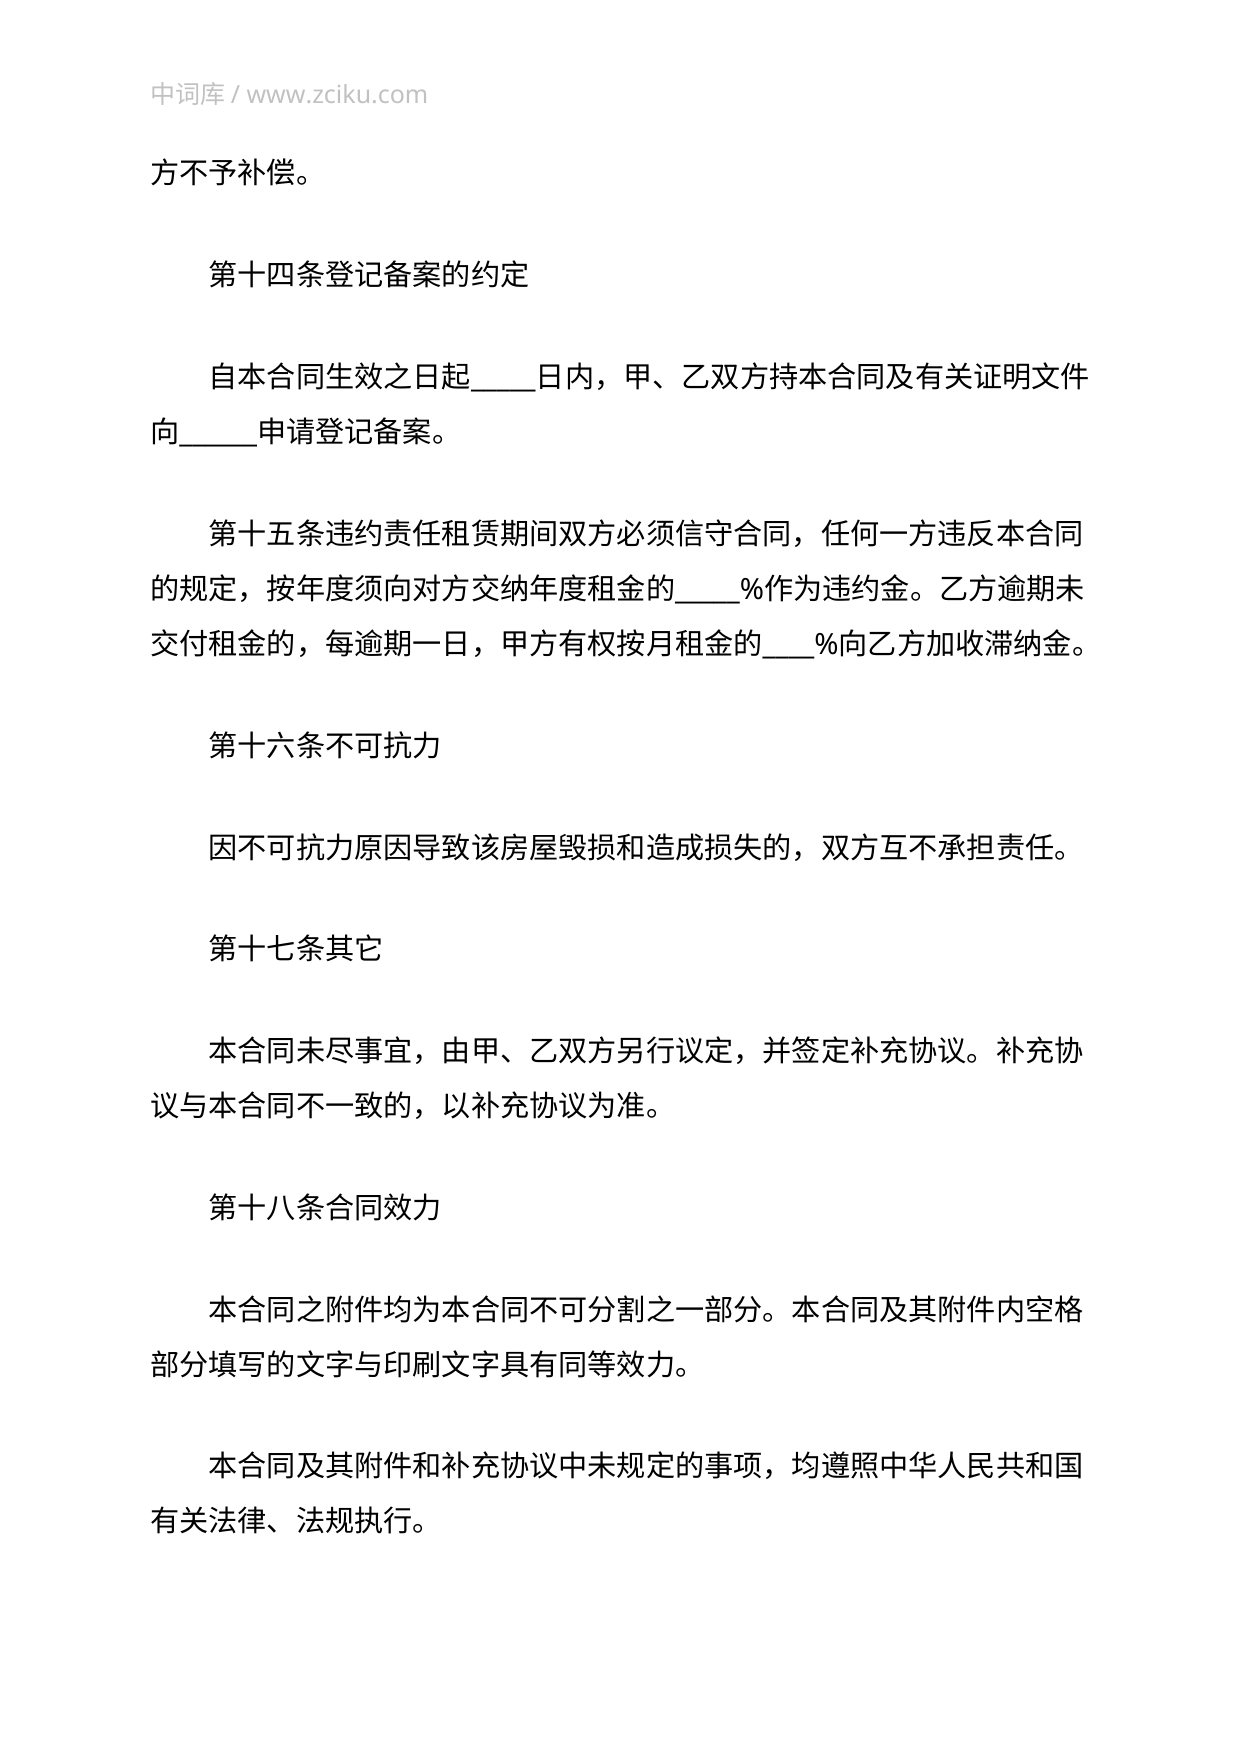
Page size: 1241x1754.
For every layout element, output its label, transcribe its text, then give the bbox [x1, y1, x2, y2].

text 自本合同生效之日起_____日内，甲、乙双方持本合同及有关证明文件向______申请登记备案。 [150, 353, 1090, 451]
text 第十五条违约责任租赁期间双方必须信守合同，任何一方违反本合同的规定，按年度须向对方交纳年度租金的_____%作为违约金。乙方逾期未交付租金的，每逾期一日，甲方有权按月租金的____%向乙方加收滞纳金。 [150, 511, 1090, 663]
text 本合同及其附件和补充协议中未规定的事项，均遵照中华人民共和国有关法律、法规执行。 [150, 1443, 1090, 1540]
text 本合同之附件均为本合同不可分割之一部分。本合同及其附件内空格部分填写的文字与印刷文字具有同等效力。 [150, 1286, 1090, 1383]
text 本合同未尽事宜，由甲、乙双方另行议定，并签定补充协议。补充协议与本合同不一致的，以补充协议为准。 [150, 1028, 1090, 1125]
text 第十六条不可抗力 [150, 722, 1090, 765]
text 因不可抗力原因导致该房屋毁损和造成损失的，双方互不承担责任。 [150, 824, 1090, 866]
text 第十四条登记备案的约定 [150, 252, 1090, 294]
text 第十七条其它 [150, 926, 1090, 968]
text 第十八条合同效力 [150, 1184, 1090, 1227]
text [150, 150, 1090, 192]
